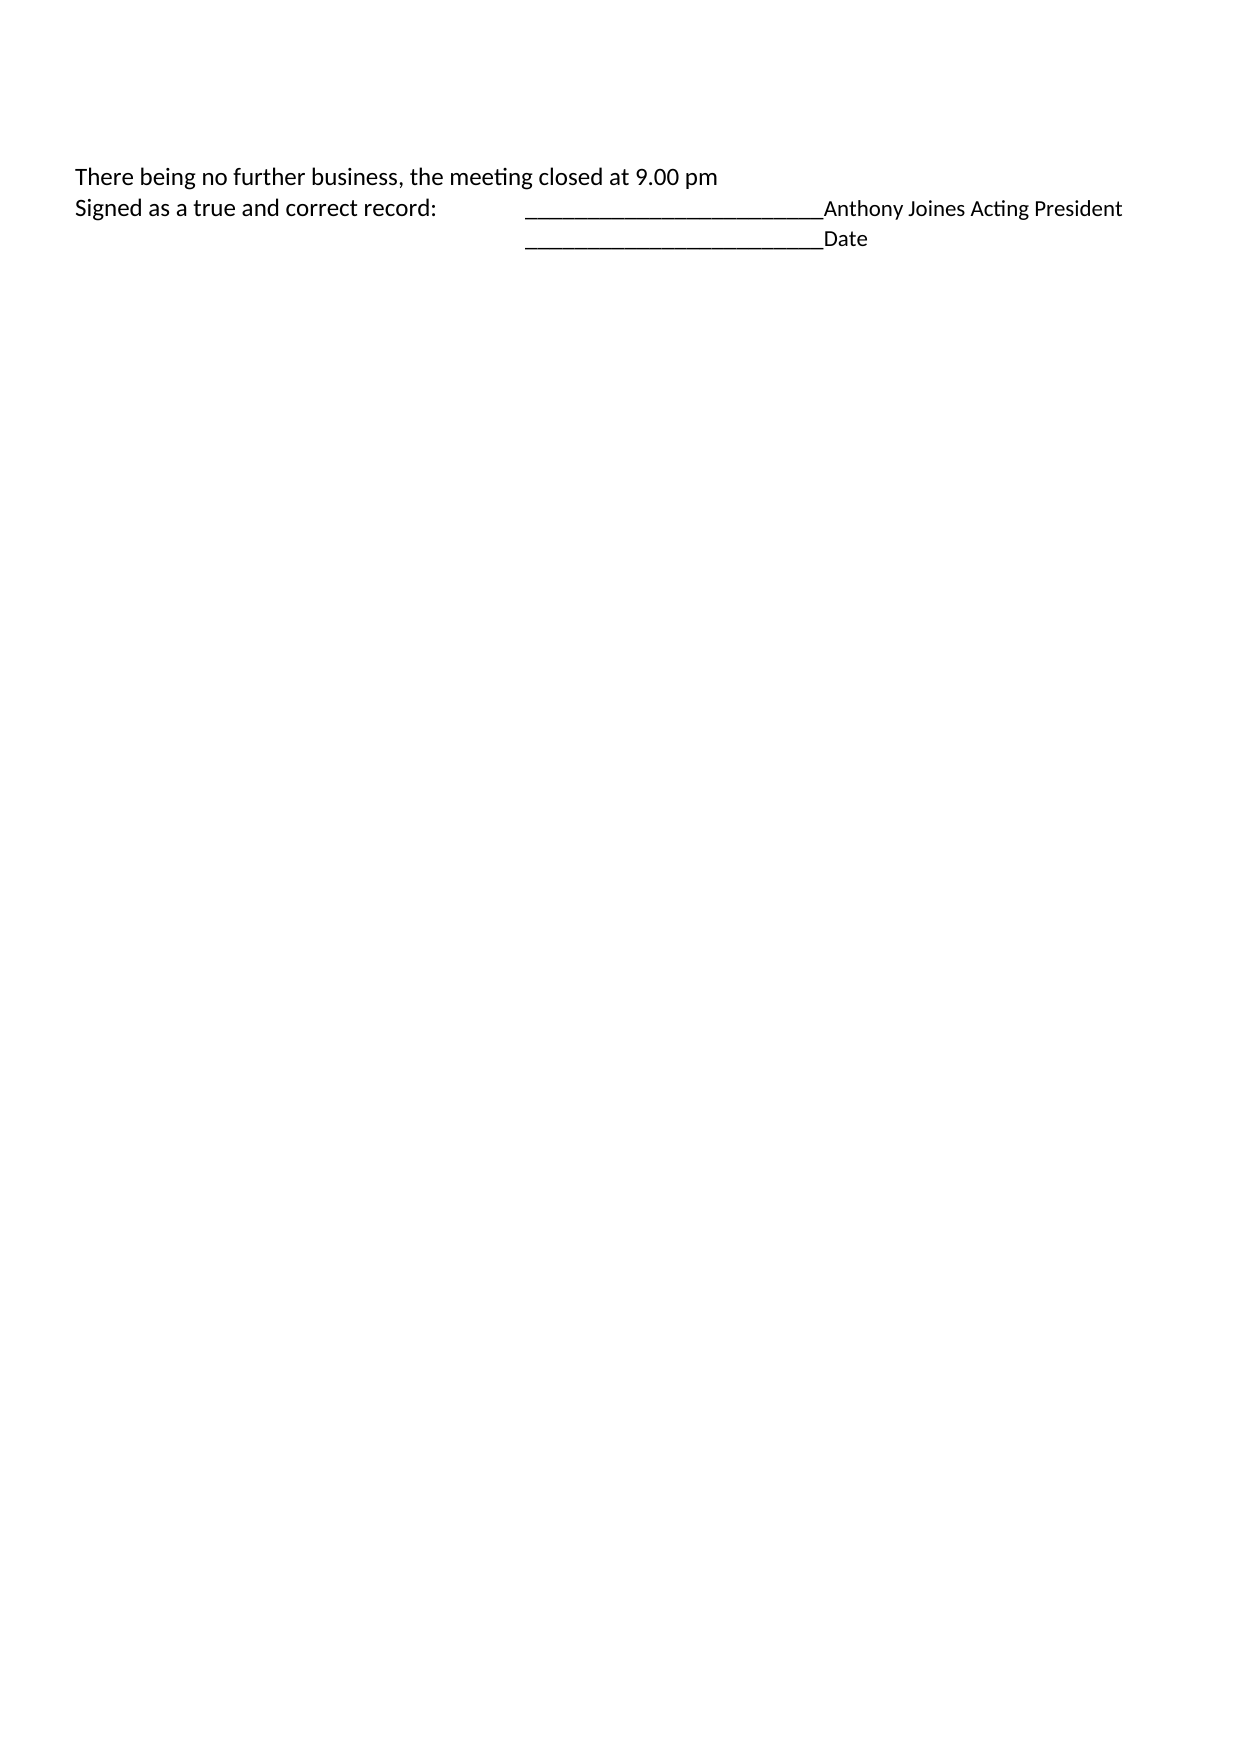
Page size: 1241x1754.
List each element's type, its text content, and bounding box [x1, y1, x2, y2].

text ________________________Date [75, 222, 1165, 253]
text There being no further business, the meeting closed at 9.00 pm [75, 161, 1165, 192]
text Signed as a true and correct record: ________________________Anthony Joines Acting President [75, 192, 1165, 222]
